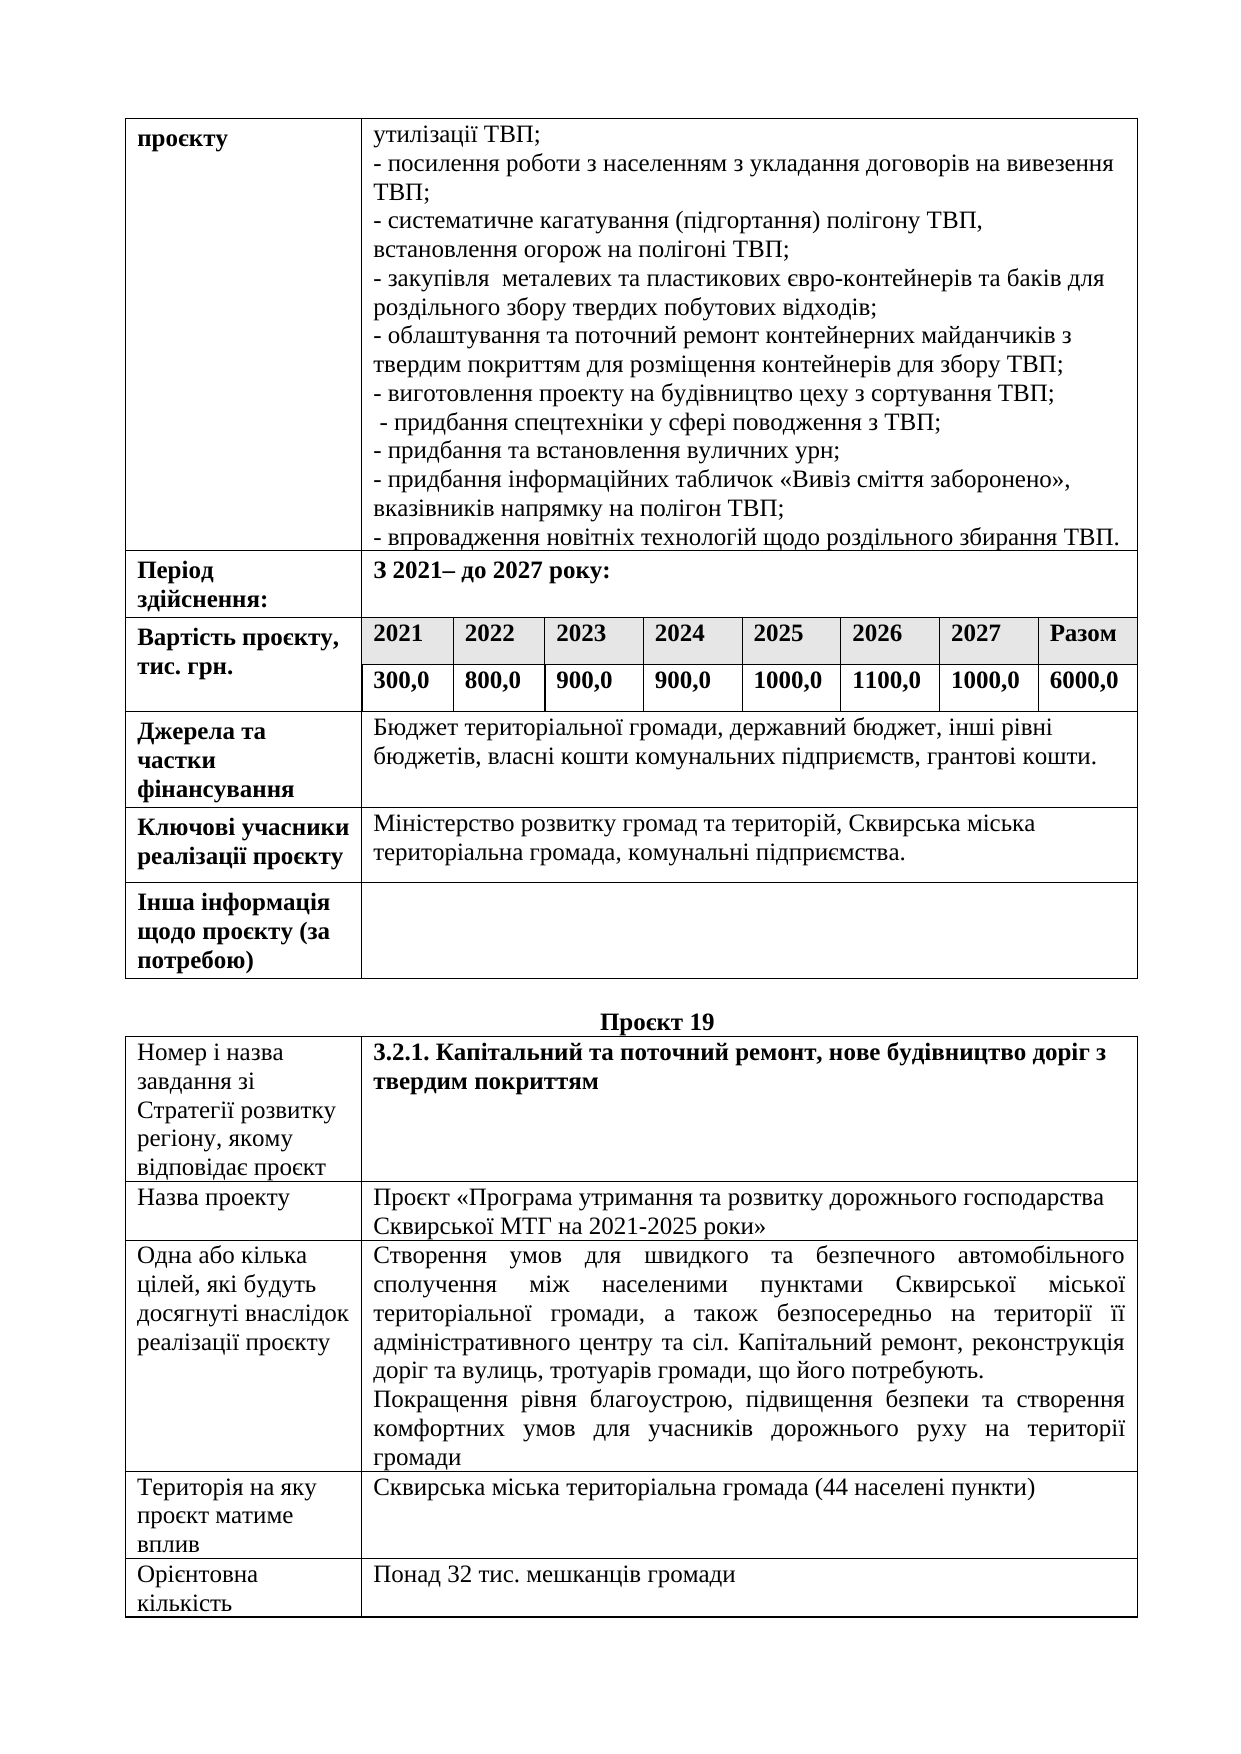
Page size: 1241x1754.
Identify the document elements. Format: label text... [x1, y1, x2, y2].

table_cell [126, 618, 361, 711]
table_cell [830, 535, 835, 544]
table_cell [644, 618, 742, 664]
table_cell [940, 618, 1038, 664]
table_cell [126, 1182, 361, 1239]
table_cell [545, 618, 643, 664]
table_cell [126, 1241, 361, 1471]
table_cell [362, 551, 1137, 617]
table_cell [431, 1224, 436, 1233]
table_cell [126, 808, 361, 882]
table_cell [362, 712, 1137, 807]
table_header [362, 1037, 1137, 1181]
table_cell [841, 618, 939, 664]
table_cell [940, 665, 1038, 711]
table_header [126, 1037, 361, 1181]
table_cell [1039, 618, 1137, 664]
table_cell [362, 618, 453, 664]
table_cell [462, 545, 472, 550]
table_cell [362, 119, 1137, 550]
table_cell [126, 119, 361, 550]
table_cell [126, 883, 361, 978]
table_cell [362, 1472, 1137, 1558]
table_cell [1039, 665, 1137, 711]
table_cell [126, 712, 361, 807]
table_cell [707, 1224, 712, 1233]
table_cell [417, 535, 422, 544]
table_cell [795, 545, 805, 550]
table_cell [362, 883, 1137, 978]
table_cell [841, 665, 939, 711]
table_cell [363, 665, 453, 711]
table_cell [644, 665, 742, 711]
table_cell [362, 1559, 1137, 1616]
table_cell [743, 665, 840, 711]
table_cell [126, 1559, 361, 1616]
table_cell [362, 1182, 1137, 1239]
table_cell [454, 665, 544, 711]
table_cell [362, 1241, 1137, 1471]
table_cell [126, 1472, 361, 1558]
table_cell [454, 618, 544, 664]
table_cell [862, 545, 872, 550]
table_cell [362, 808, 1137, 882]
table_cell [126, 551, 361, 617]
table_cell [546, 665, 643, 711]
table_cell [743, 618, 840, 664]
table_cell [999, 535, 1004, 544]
text Проєкт 19 [177, 1007, 1137, 1036]
